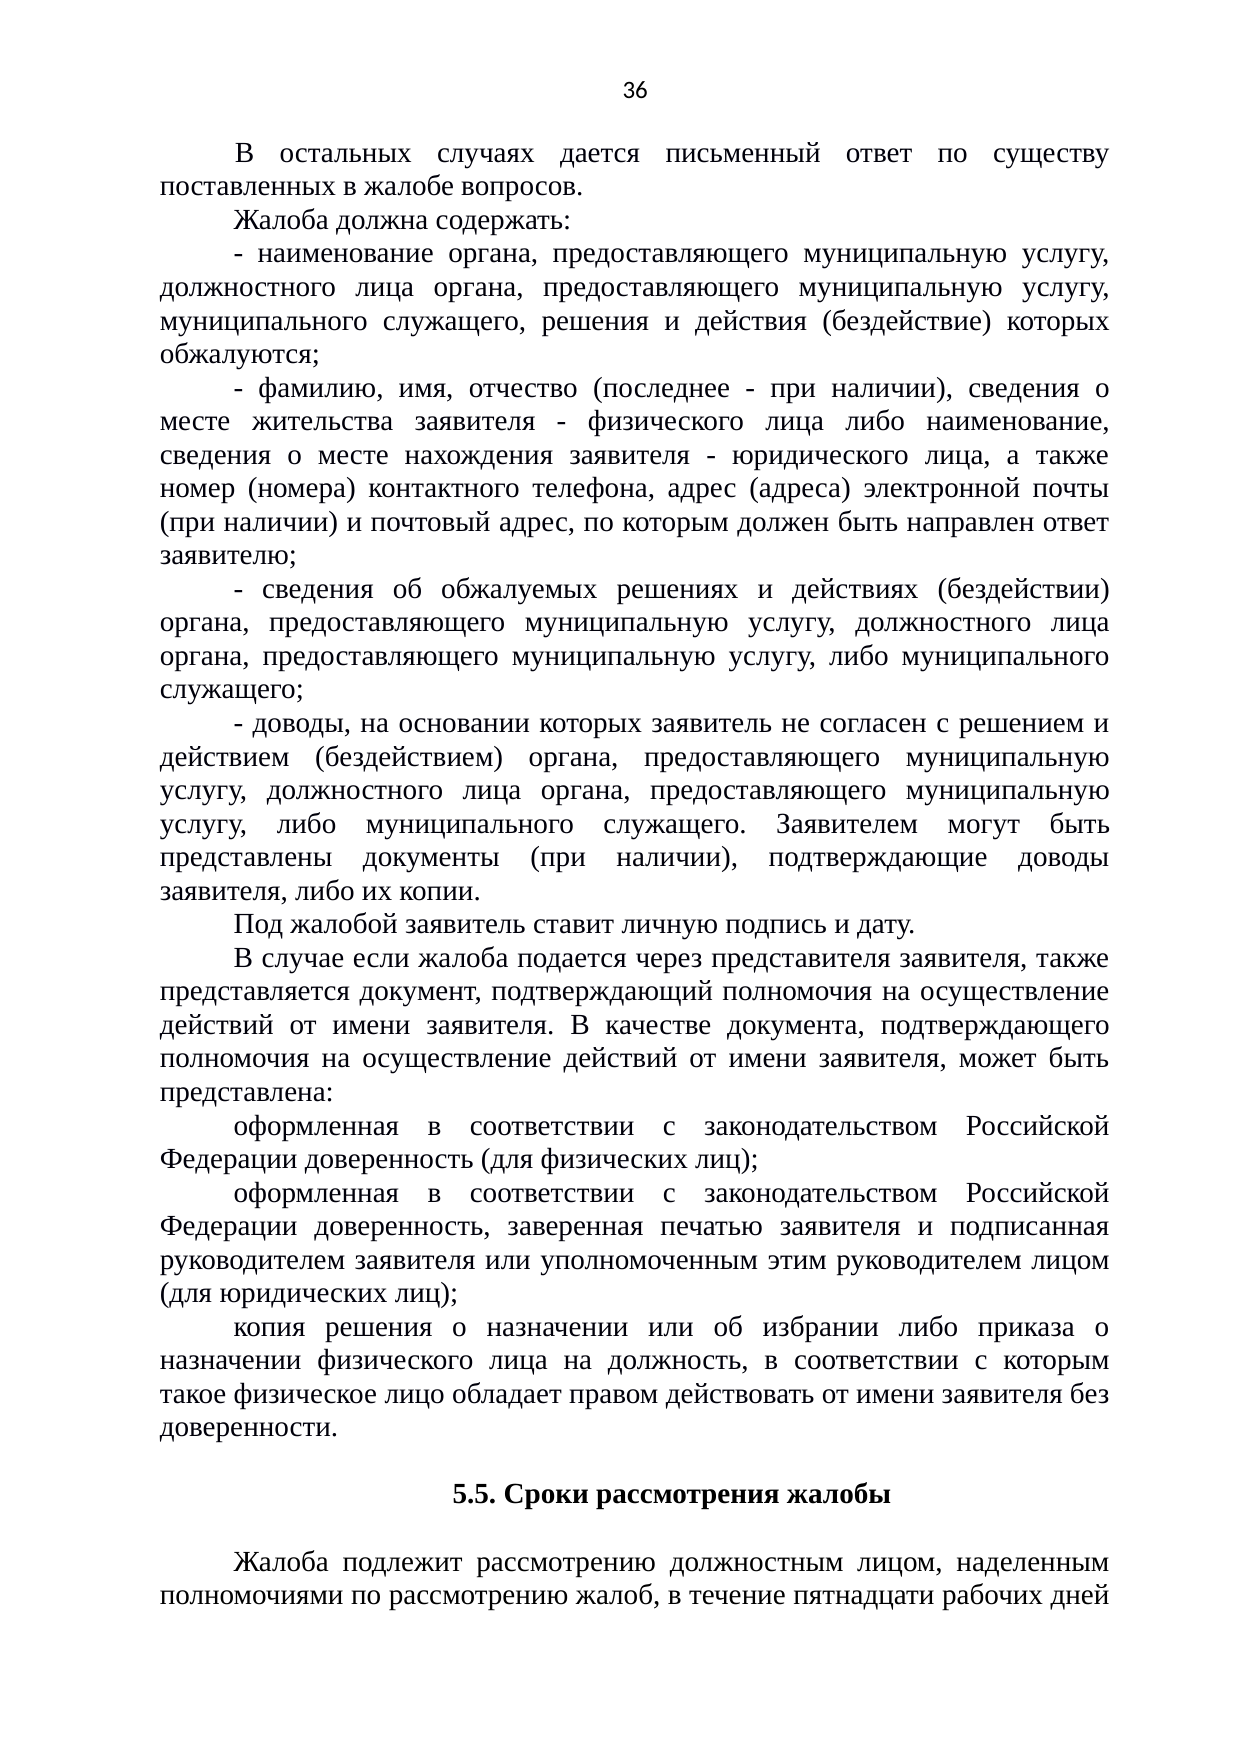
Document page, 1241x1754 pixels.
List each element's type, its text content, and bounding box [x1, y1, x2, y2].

text - сведения об обжалуемых решениях и действиях (бездействии) органа, предоставляющего муниципальную услугу, должностного лица органа, предоставляющего муниципальную услугу, либо муниципального служащего; [159, 571, 1110, 705]
text оформленная в соответствии с законодательством Российской Федерации доверенность, заверенная печатью заявителя и подписанная руководителем заявителя или уполномоченным этим руководителем лицом (для юридических лиц); [159, 1175, 1110, 1309]
text копия решения о назначении или об избрании либо приказа о назначении физического лица на должность, в соответствии с которым такое физическое лицо обладает правом действовать от имени заявителя без доверенности. [159, 1309, 1110, 1443]
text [159, 1544, 1110, 1611]
text Жалоба должна содержать: [159, 202, 1110, 236]
text 5.5. Сроки рассмотрения жалобы [159, 1477, 1110, 1510]
text - доводы, на основании которых заявитель не согласен с решением и действием (бездействием) органа, предоставляющего муниципальную услугу, должностного лица органа, предоставляющего муниципальную услугу, либо муниципального служащего. Заявителем могут быть представлены документы (при наличии), подтверждающие доводы заявителя, либо их копии. [159, 705, 1110, 906]
text В остальных случаях дается письменный ответ по существу поставленных в жалобе вопросов. [159, 135, 1110, 202]
text - наименование органа, предоставляющего муниципальную услугу, должностного лица органа, предоставляющего муниципальную услугу, муниципального служащего, решения и действия (бездействие) которых обжалуются; [159, 236, 1110, 370]
text Под жалобой заявитель ставит личную подпись и дату. [159, 906, 1110, 940]
text оформленная в соответствии с законодательством Российской Федерации доверенность (для физических лиц); [159, 1108, 1110, 1175]
text - фамилию, имя, отчество (последнее - при наличии), сведения о месте жительства заявителя - физического лица либо наименование, сведения о месте нахождения заявителя - юридического лица, а также номер (номера) контактного телефона, адрес (адреса) электронной почты (при наличии) и почтовый адрес, по которым должен быть направлен ответ заявителю; [159, 370, 1110, 571]
text В случае если жалоба подается через представителя заявителя, также представляется документ, подтверждающий полномочия на осуществление действий от имени заявителя. В качестве документа, подтверждающего полномочия на осуществление действий от имени заявителя, может быть представлена: [159, 940, 1110, 1108]
